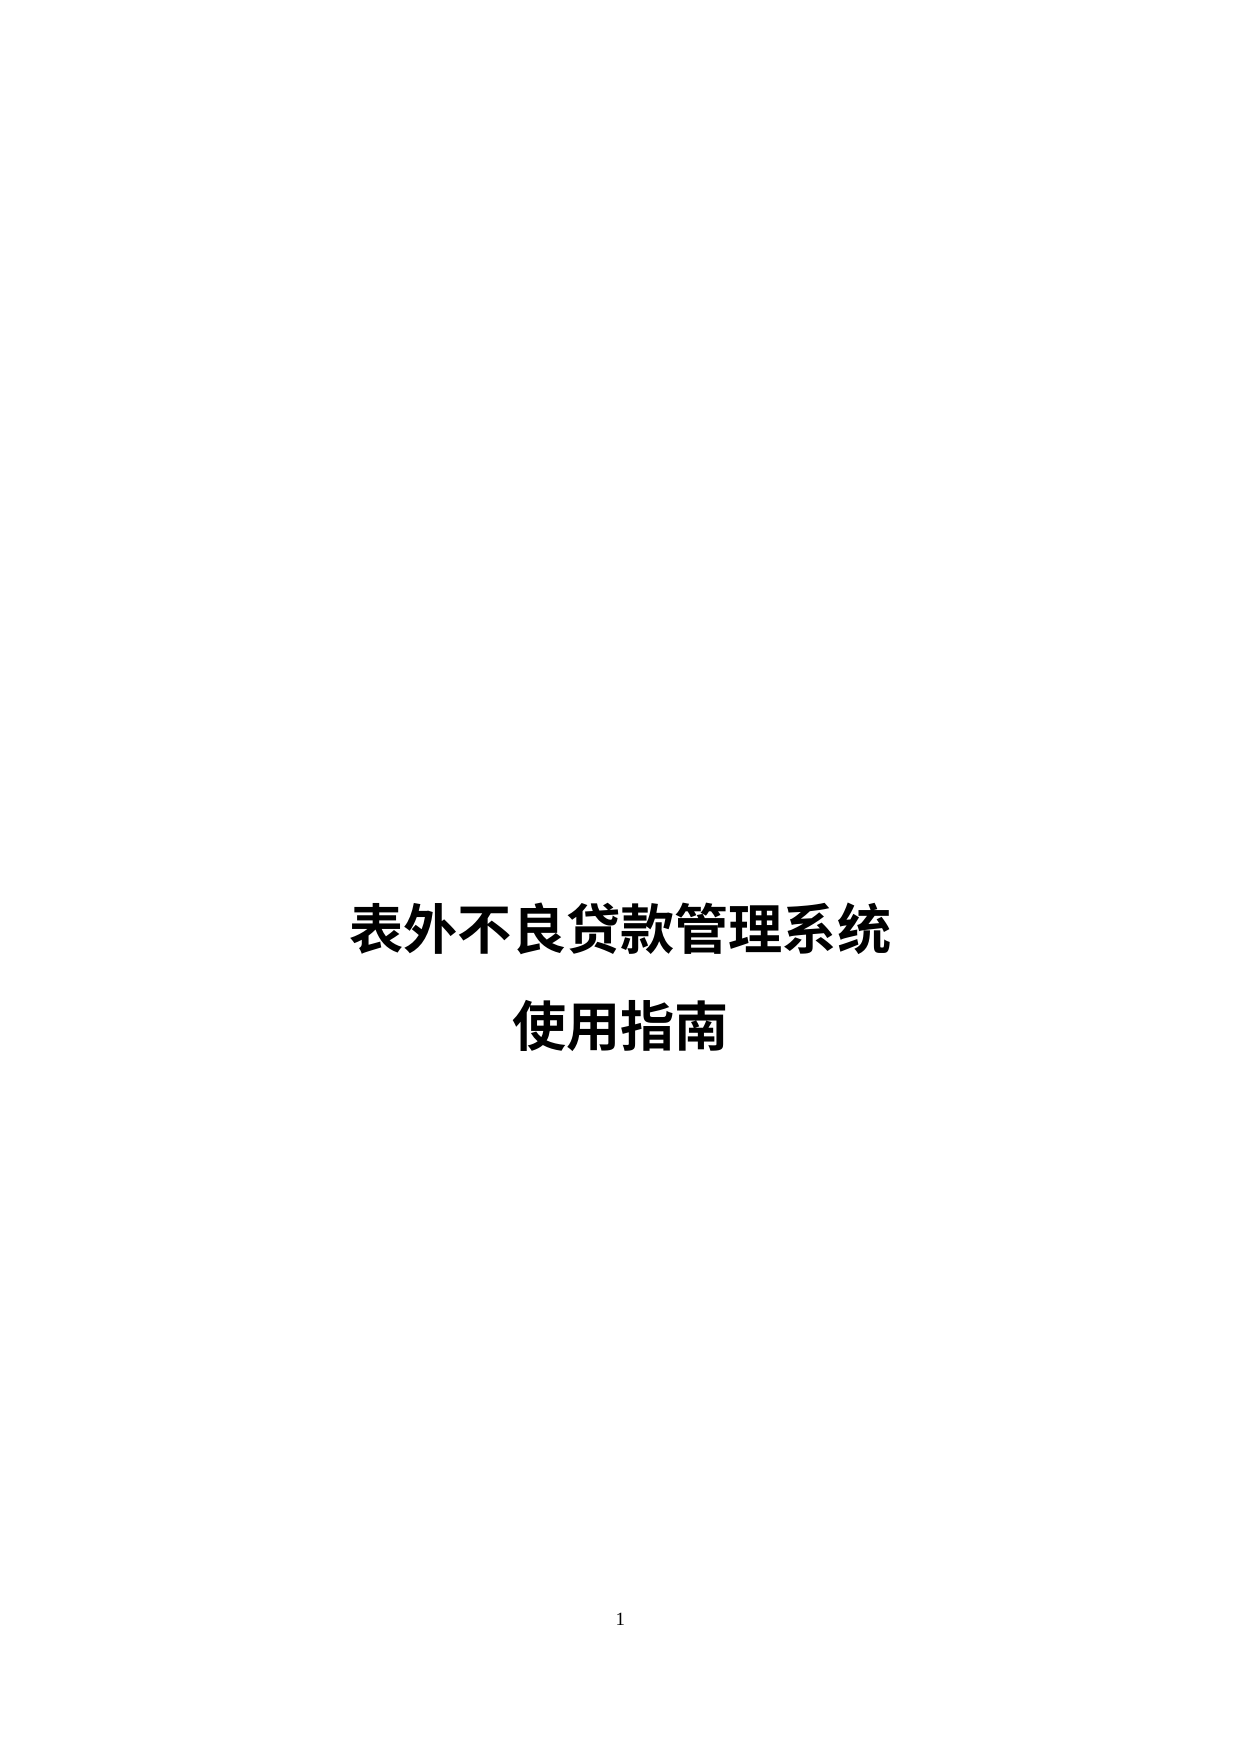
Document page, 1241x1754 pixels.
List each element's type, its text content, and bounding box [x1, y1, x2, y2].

text 使用指南 [187, 974, 1053, 1072]
text 表外不良贷款管理系统 [187, 877, 1053, 974]
